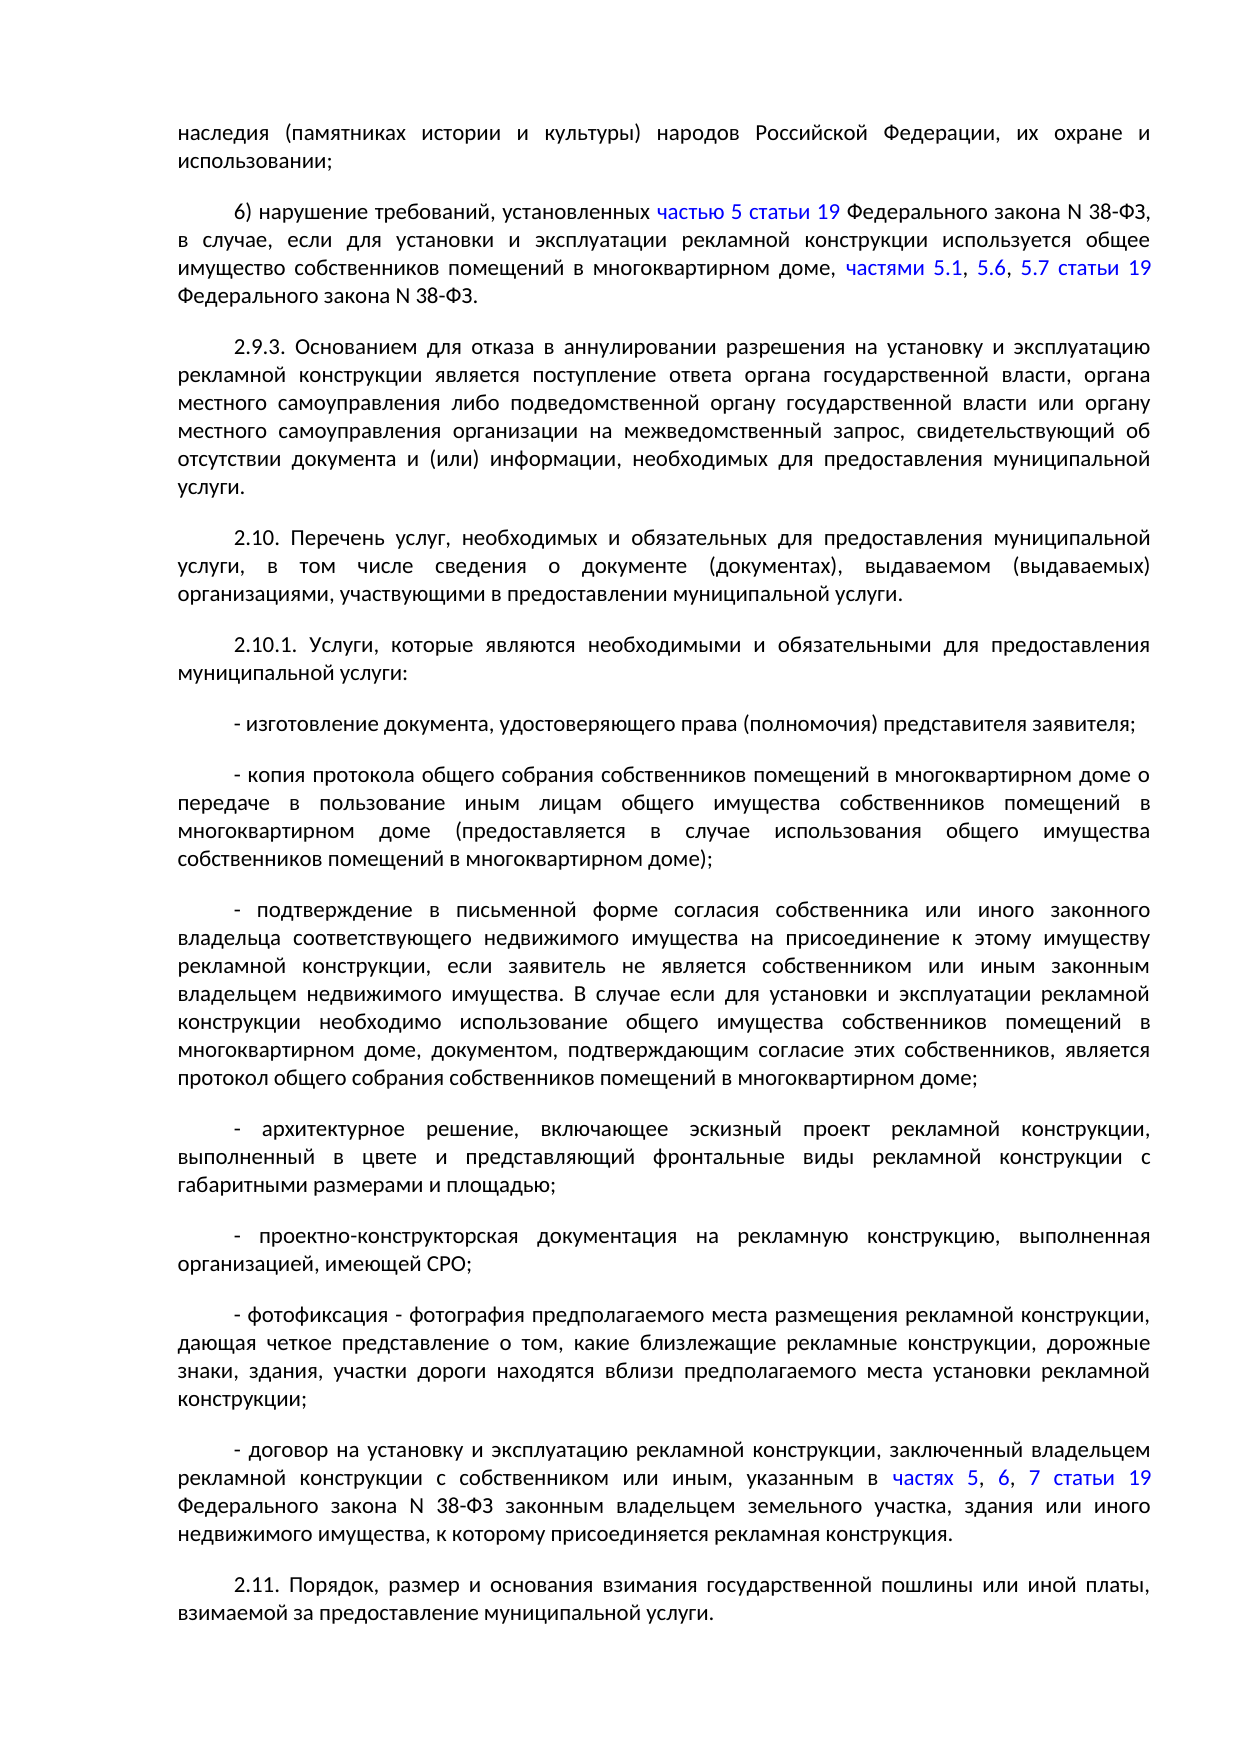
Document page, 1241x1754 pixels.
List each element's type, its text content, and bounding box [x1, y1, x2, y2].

text 2.10.1. Услуги, которые являются необходимыми и обязательными для предоставления муниципальной услуги: [177, 630, 1152, 686]
text - подтверждение в письменной форме согласия собственника или иного законного владельца соответствующего недвижимого имущества на присоединение к этому имуществу рекламной конструкции, если заявитель не является собственником или иным законным владельцем недвижимого имущества. В случае если для установки и эксплуатации рекламной конструкции необходимо использование общего имущества собственников помещений в многоквартирном доме, документом, подтверждающим согласие этих собственников, является протокол общего собрания собственников помещений в многоквартирном доме; [177, 895, 1152, 1091]
text - проектно-конструкторская документация на рекламную конструкцию, выполненная организацией, имеющей СРО; [177, 1221, 1152, 1277]
text - фотофиксация - фотография предполагаемого места размещения рекламной конструкции, дающая четкое представление о том, какие близлежащие рекламные конструкции, дорожные знаки, здания, участки дороги находятся вблизи предполагаемого места установки рекламной конструкции; [177, 1300, 1152, 1412]
text 2.10. Перечень услуг, необходимых и обязательных для предоставления муниципальной услуги, в том числе сведения о документе (документах), выдаваемом (выдаваемых) организациями, участвующими в предоставлении муниципальной услуги. [177, 523, 1152, 607]
text - копия протокола общего собрания собственников помещений в многоквартирном доме о передаче в пользование иным лицам общего имущества собственников помещений в многоквартирном доме (предоставляется в случае использования общего имущества собственников помещений в многоквартирном доме); [177, 760, 1152, 872]
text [177, 118, 1152, 174]
text 2.11. Порядок, размер и основания взимания государственной пошлины или иной платы, взимаемой за предоставление муниципальной услуги. [177, 1570, 1152, 1626]
text - изготовление документа, удостоверяющего права (полномочия) представителя заявителя; [177, 709, 1152, 737]
text 2.9.3. Основанием для отказа в аннулировании разрешения на установку и эксплуатацию рекламной конструкции является поступление ответа органа государственной власти, органа местного самоуправления либо подведомственной органу государственной власти или органу местного самоуправления организации на межведомственный запрос, свидетельствующий об отсутствии документа и (или) информации, необходимых для предоставления муниципальной услуги. [177, 332, 1152, 500]
text - архитектурное решение, включающее эскизный проект рекламной конструкции, выполненный в цвете и представляющий фронтальные виды рекламной конструкции с габаритными размерами и площадью; [177, 1114, 1152, 1198]
text - договор на установку и эксплуатацию рекламной конструкции, заключенный владельцем рекламной конструкции с собственником или иным, указанным в частях 5, 6, 7 статьи 19 Федерального закона N 38-ФЗ законным владельцем земельного участка, здания или иного недвижимого имущества, к которому присоединяется рекламная конструкция. [177, 1435, 1152, 1547]
text 6) нарушение требований, установленных частью 5 статьи 19 Федерального закона N 38-ФЗ, в случае, если для установки и эксплуатации рекламной конструкции используется общее имущество собственников помещений в многоквартирном доме, частями 5.1, 5.6, 5.7 статьи 19 Федерального закона N 38-ФЗ. [177, 197, 1152, 309]
